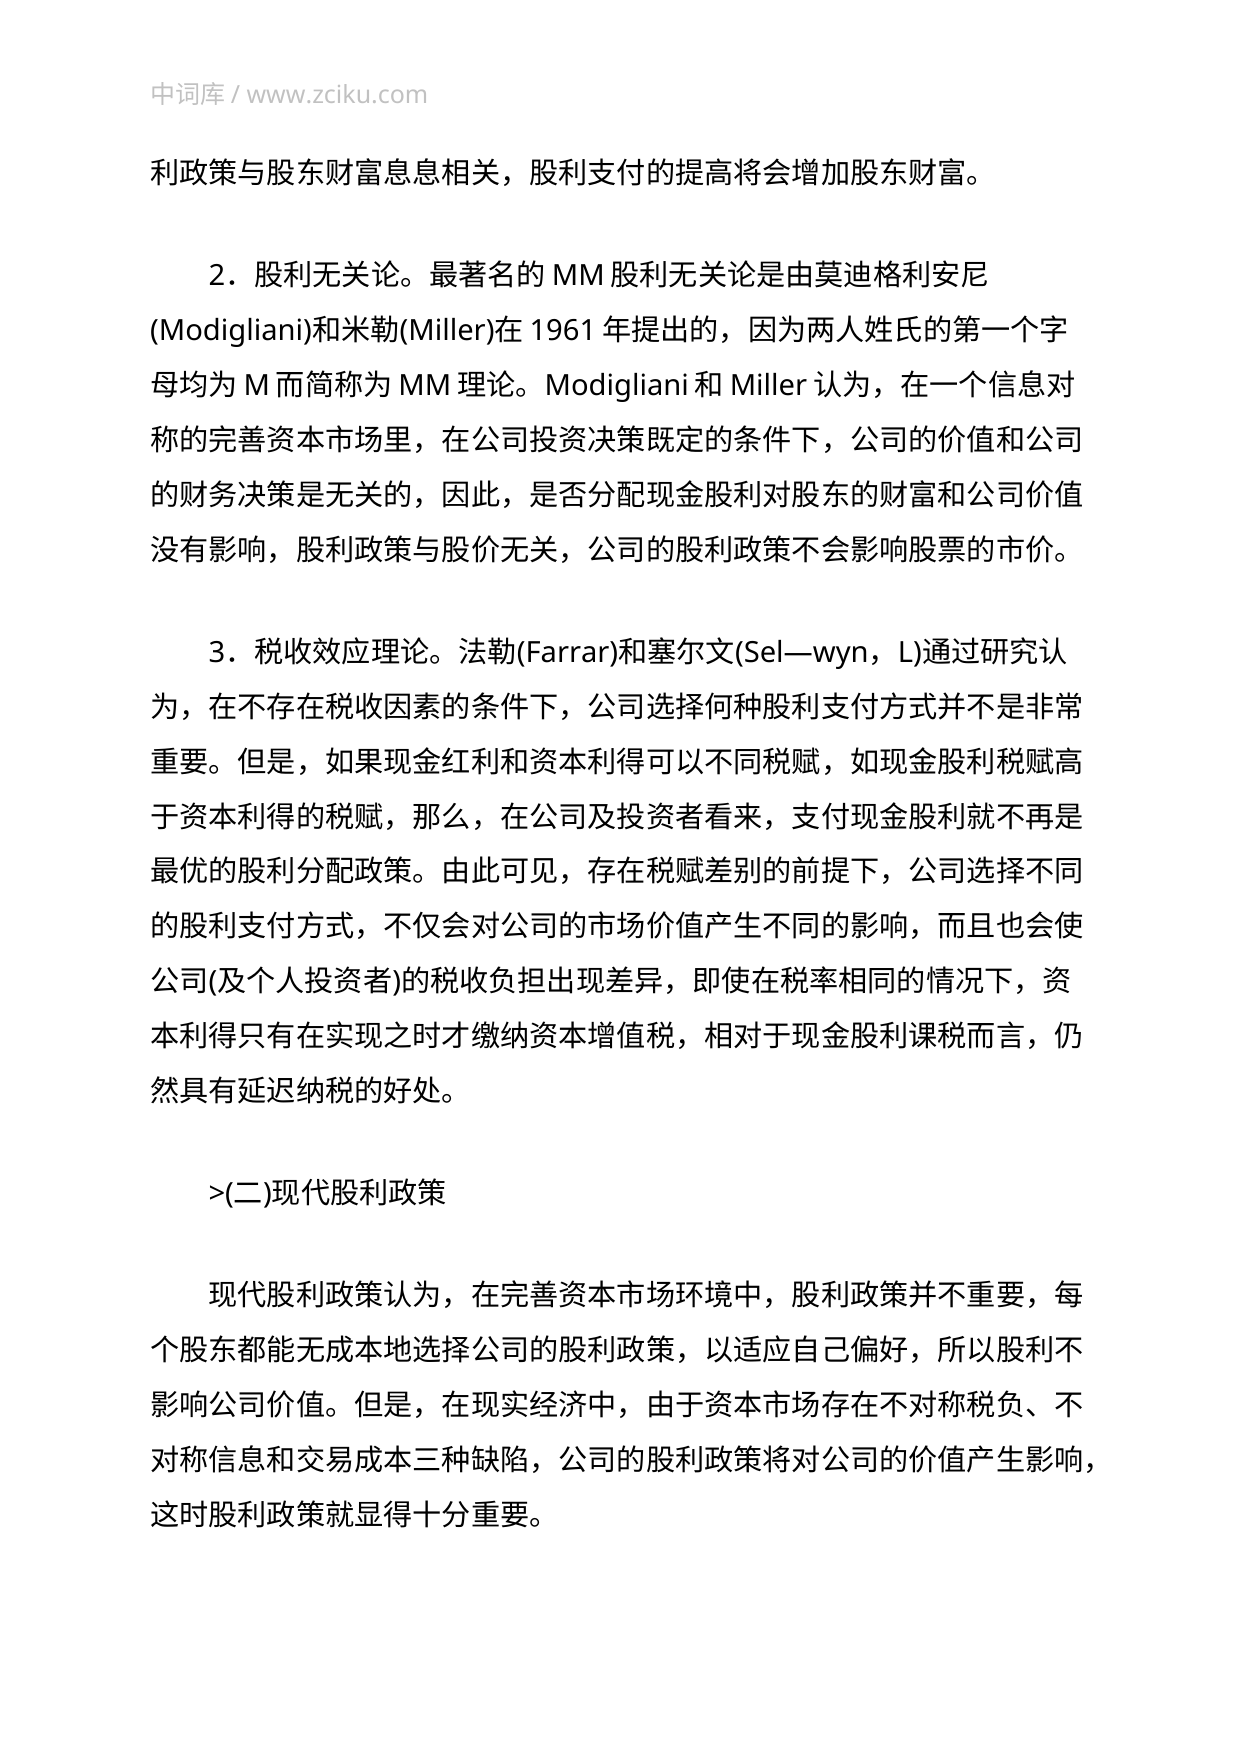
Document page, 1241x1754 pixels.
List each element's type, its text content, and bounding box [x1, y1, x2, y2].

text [150, 150, 1090, 192]
text >(二)现代股利政策 [150, 1169, 1090, 1212]
text 现代股利政策认为，在完善资本市场环境中，股利政策并不重要，每个股东都能无成本地选择公司的股利政策，以适应自己偏好，所以股利不影响公司价值。但是，在现实经济中，由于资本市场存在不对称税负、不对称信息和交易成本三种缺陷，公司的股利政策将对公司的价值产生影响，这时股利政策就显得十分重要。 [150, 1271, 1090, 1533]
text 3．税收效应理论。法勒(Farrar)和塞尔文(Sel—wyn，L)通过研究认为，在不存在税收因素的条件下，公司选择何种股利支付方式并不是非常重要。但是，如果现金红利和资本利得可以不同税赋，如现金股利税赋高于资本利得的税赋，那么，在公司及投资者看来，支付现金股利就不再是最优的股利分配政策。由此可见，存在税赋差别的前提下，公司选择不同的股利支付方式，不仅会对公司的市场价值产生不同的影响，而且也会使公司(及个人投资者)的税收负担出现差异，即使在税率相同的情况下，资本利得只有在实现之时才缴纳资本增值税，相对于现金股利课税而言，仍然具有延迟纳税的好处。 [150, 628, 1090, 1110]
text 2．股利无关论。最著名的MM股利无关论是由莫迪格利安尼(Modigliani)和米勒(Miller)在1961年提出的，因为两人姓氏的第一个字母均为M而简称为MM理论。Modigliani和Miller认为，在一个信息对称的完善资本市场里，在公司投资决策既定的条件下，公司的价值和公司的财务决策是无关的，因此，是否分配现金股利对股东的财富和公司价值没有影响，股利政策与股价无关，公司的股利政策不会影响股票的市价。 [150, 252, 1090, 569]
